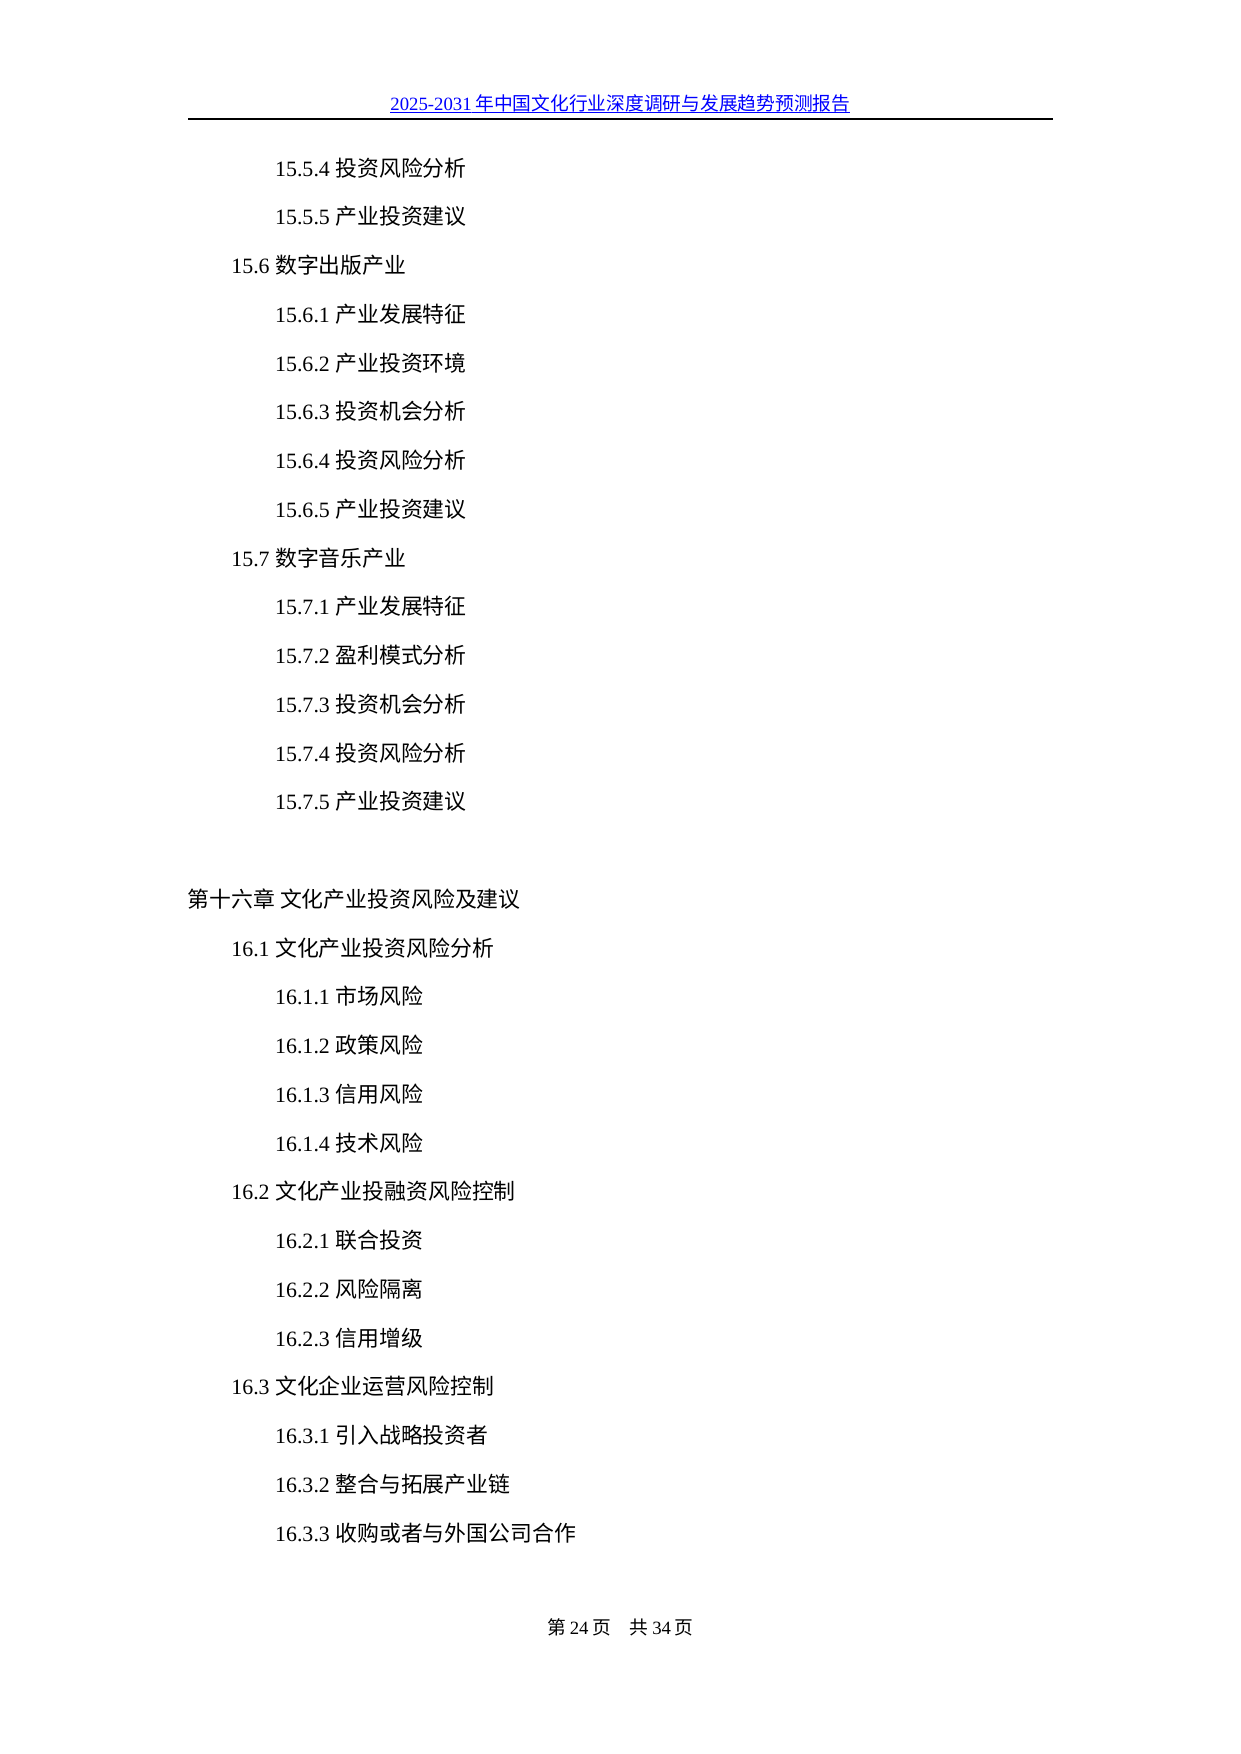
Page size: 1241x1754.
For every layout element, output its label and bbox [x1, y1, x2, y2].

text [187, 150, 1053, 1548]
